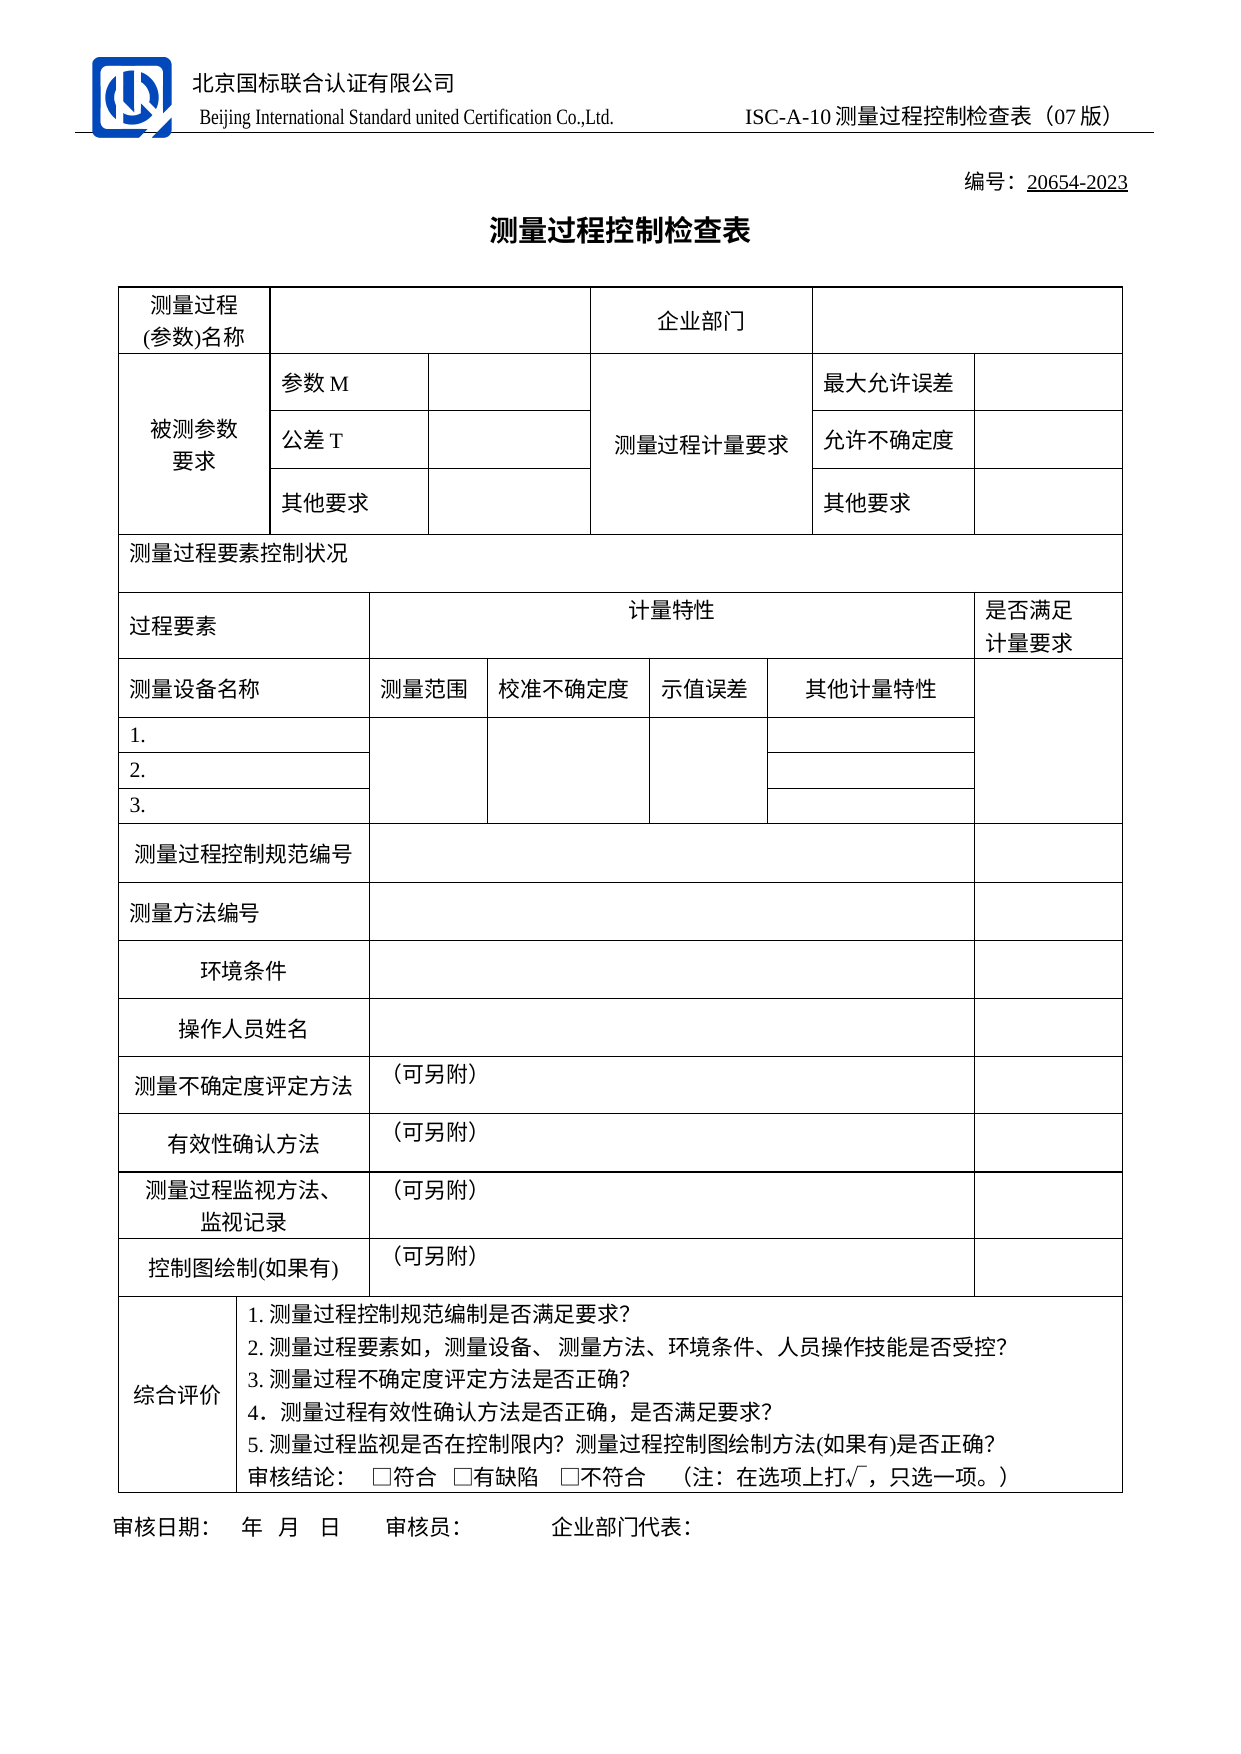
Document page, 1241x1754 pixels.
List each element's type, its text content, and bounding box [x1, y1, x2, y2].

table_cell 测量过程控制规范编号 [119, 824, 369, 882]
table_cell 测量过程要素控制状况 [119, 535, 1122, 592]
table_cell 2. [119, 753, 369, 788]
table_cell [975, 1239, 1122, 1296]
text 编号：20654-2023 [112, 164, 1128, 196]
table_cell 综合评价 [119, 1297, 236, 1492]
table_cell （可另附） [370, 1114, 974, 1171]
table_cell 其他要求 [271, 469, 428, 534]
table_cell [975, 1114, 1122, 1171]
table_cell （可另附） [370, 1173, 974, 1237]
table_cell [975, 469, 1122, 534]
table_cell [429, 354, 590, 410]
table_cell [975, 999, 1122, 1056]
table_cell 测量范围 [370, 659, 487, 717]
table_header [271, 288, 590, 352]
table_cell 测量方法编号 [119, 883, 369, 940]
table_header [813, 288, 1122, 352]
table_cell [370, 999, 974, 1056]
table_cell 测量设备名称 [119, 659, 369, 717]
table_cell 其他计量特性 [768, 659, 974, 717]
table_cell 示值误差 [650, 659, 767, 717]
table_cell [975, 659, 1122, 823]
table_cell [370, 941, 974, 998]
text 审核日期： 年 月 日 审核员： 企业部门代表： [112, 1509, 1128, 1542]
table_cell [768, 718, 974, 752]
table_cell 校准不确定度 [488, 659, 649, 717]
table_cell 操作人员姓名 [119, 999, 369, 1056]
table_cell [650, 718, 767, 823]
text 测量过程控制检查表 [112, 196, 1128, 261]
table_cell [975, 824, 1122, 882]
table_cell 控制图绘制(如果有) [119, 1239, 369, 1296]
table_cell 1. [119, 718, 369, 752]
table_cell [975, 354, 1122, 410]
table_cell 过程要素 [119, 593, 369, 658]
table_cell [370, 718, 487, 823]
table_cell [370, 883, 974, 940]
table_cell 计量特性 [370, 593, 974, 658]
table_cell 3. [119, 789, 369, 823]
picture [92, 57, 172, 138]
table_cell [975, 883, 1122, 940]
table_cell [768, 789, 974, 823]
table_cell 公差T [271, 411, 428, 468]
table_cell [975, 1057, 1122, 1113]
table_cell [488, 718, 649, 823]
table_cell [975, 1173, 1122, 1237]
table_cell 被测参数 要求 [119, 354, 269, 534]
table_cell 有效性确认方法 [119, 1114, 369, 1171]
table_cell [975, 941, 1122, 998]
table_header 企业部门 [591, 288, 812, 352]
table_cell 最大允许误差 [813, 354, 974, 410]
table_cell 其他要求 [813, 469, 974, 534]
table_cell （可另附） [370, 1057, 974, 1113]
table_cell [429, 469, 590, 534]
table_cell 允许不确定度 [813, 411, 974, 468]
table_cell 是否满足 计量要求 [975, 593, 1122, 658]
table_cell 1. 测量过程控制规范编制是否满足要求？ 2. 测量过程要素如，测量设备、 测量方法、环境条件、人员操作技能是否受控？ 3. 测量过程不确定度评定方法是否正确？ 4．测量过程有效性确认方法是否正确，是否满足要求？ 5. 测量过程监视是否在控制限内？测量过程控制图绘制方法(如果有)是否正确？ 审核结论： □符合 □有缺陷 □不符合 （注：在选项上打√，只选一项。） [237, 1297, 1122, 1492]
table_cell 测量过程计量要求 [591, 354, 812, 534]
table_cell [370, 824, 974, 882]
table_header 测量过程 (参数)名称 [119, 288, 269, 352]
table_cell 测量过程监视方法、 监视记录 [119, 1173, 369, 1237]
table_cell [975, 411, 1122, 468]
table_cell [768, 753, 974, 788]
table_cell [429, 411, 590, 468]
table_cell 参数M [271, 354, 428, 410]
table_cell 环境条件 [119, 941, 369, 998]
table_cell （可另附） [370, 1239, 974, 1296]
table_cell 测量不确定度评定方法 [119, 1057, 369, 1113]
